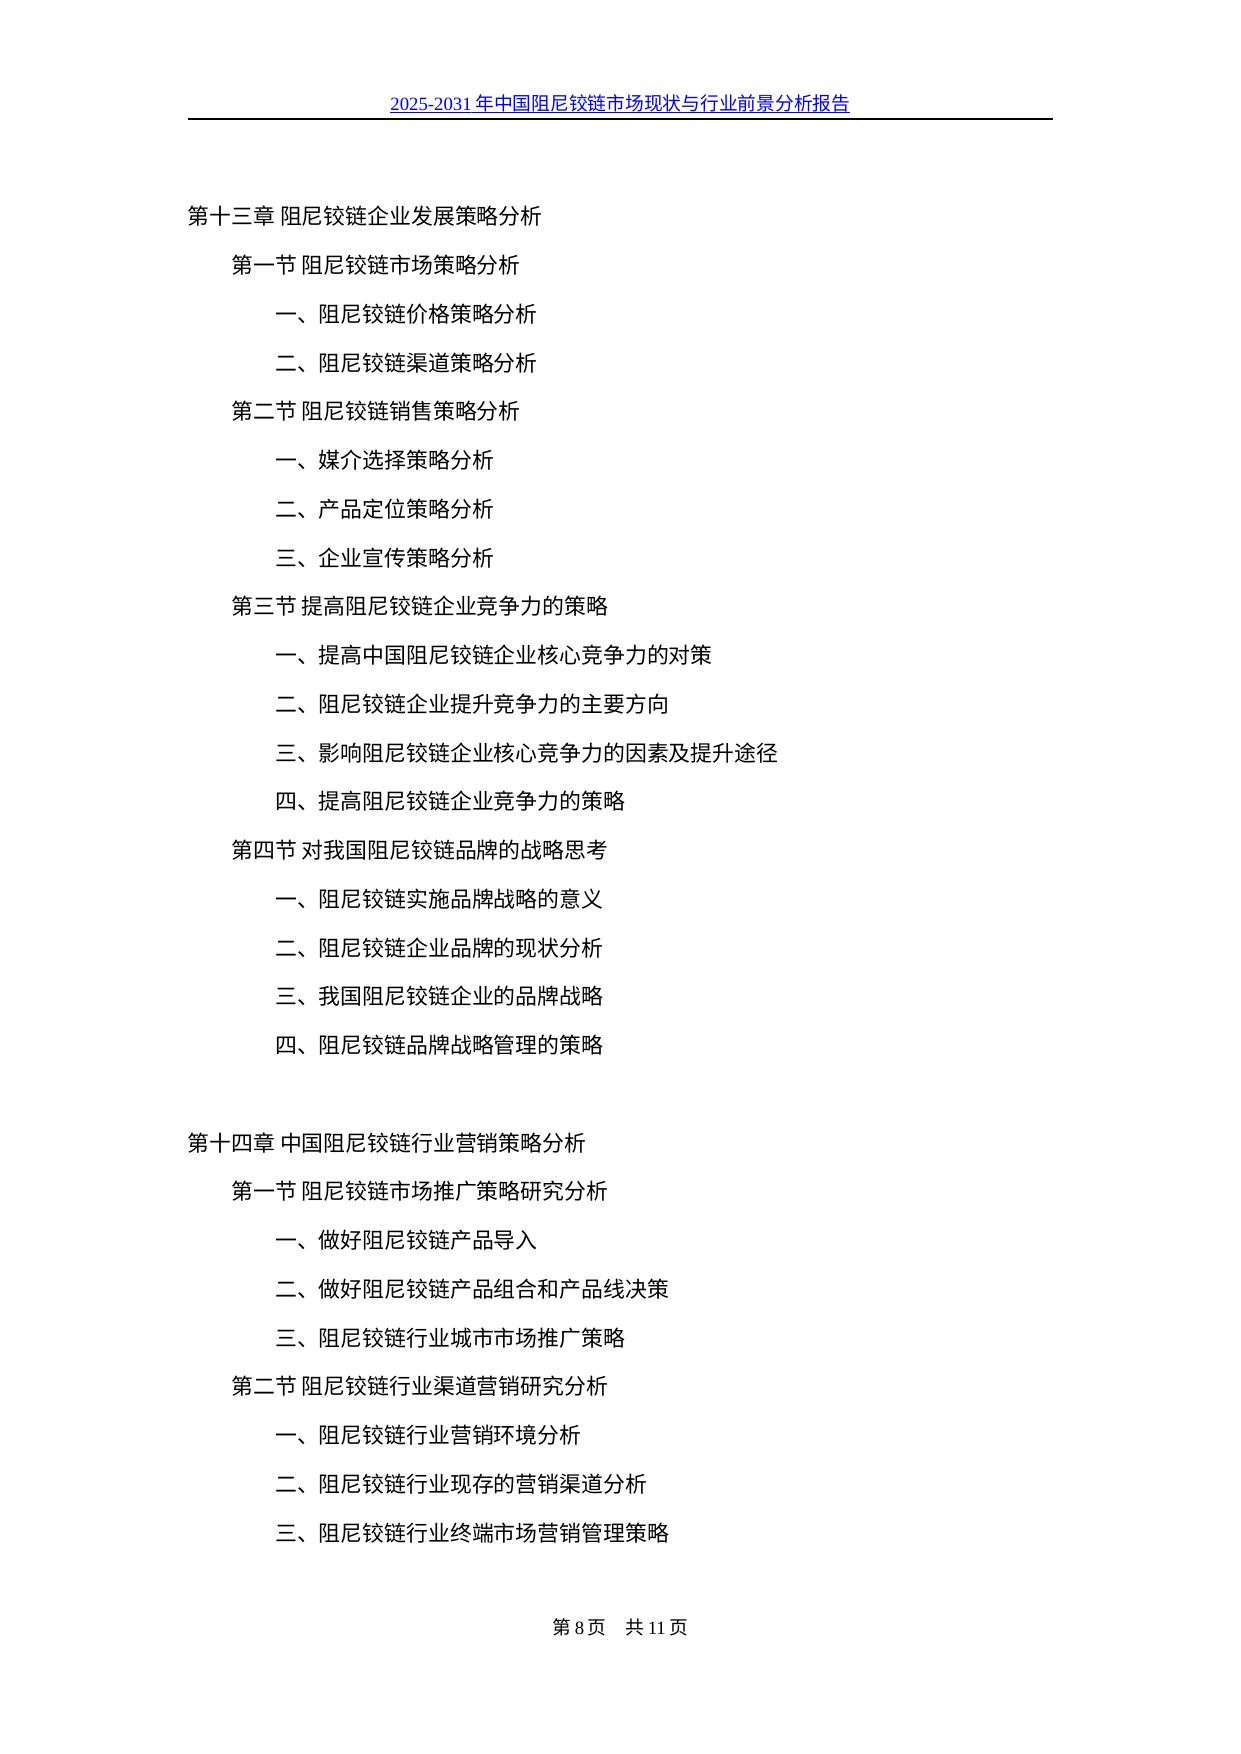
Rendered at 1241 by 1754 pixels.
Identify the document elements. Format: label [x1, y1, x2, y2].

text [187, 150, 1053, 1548]
